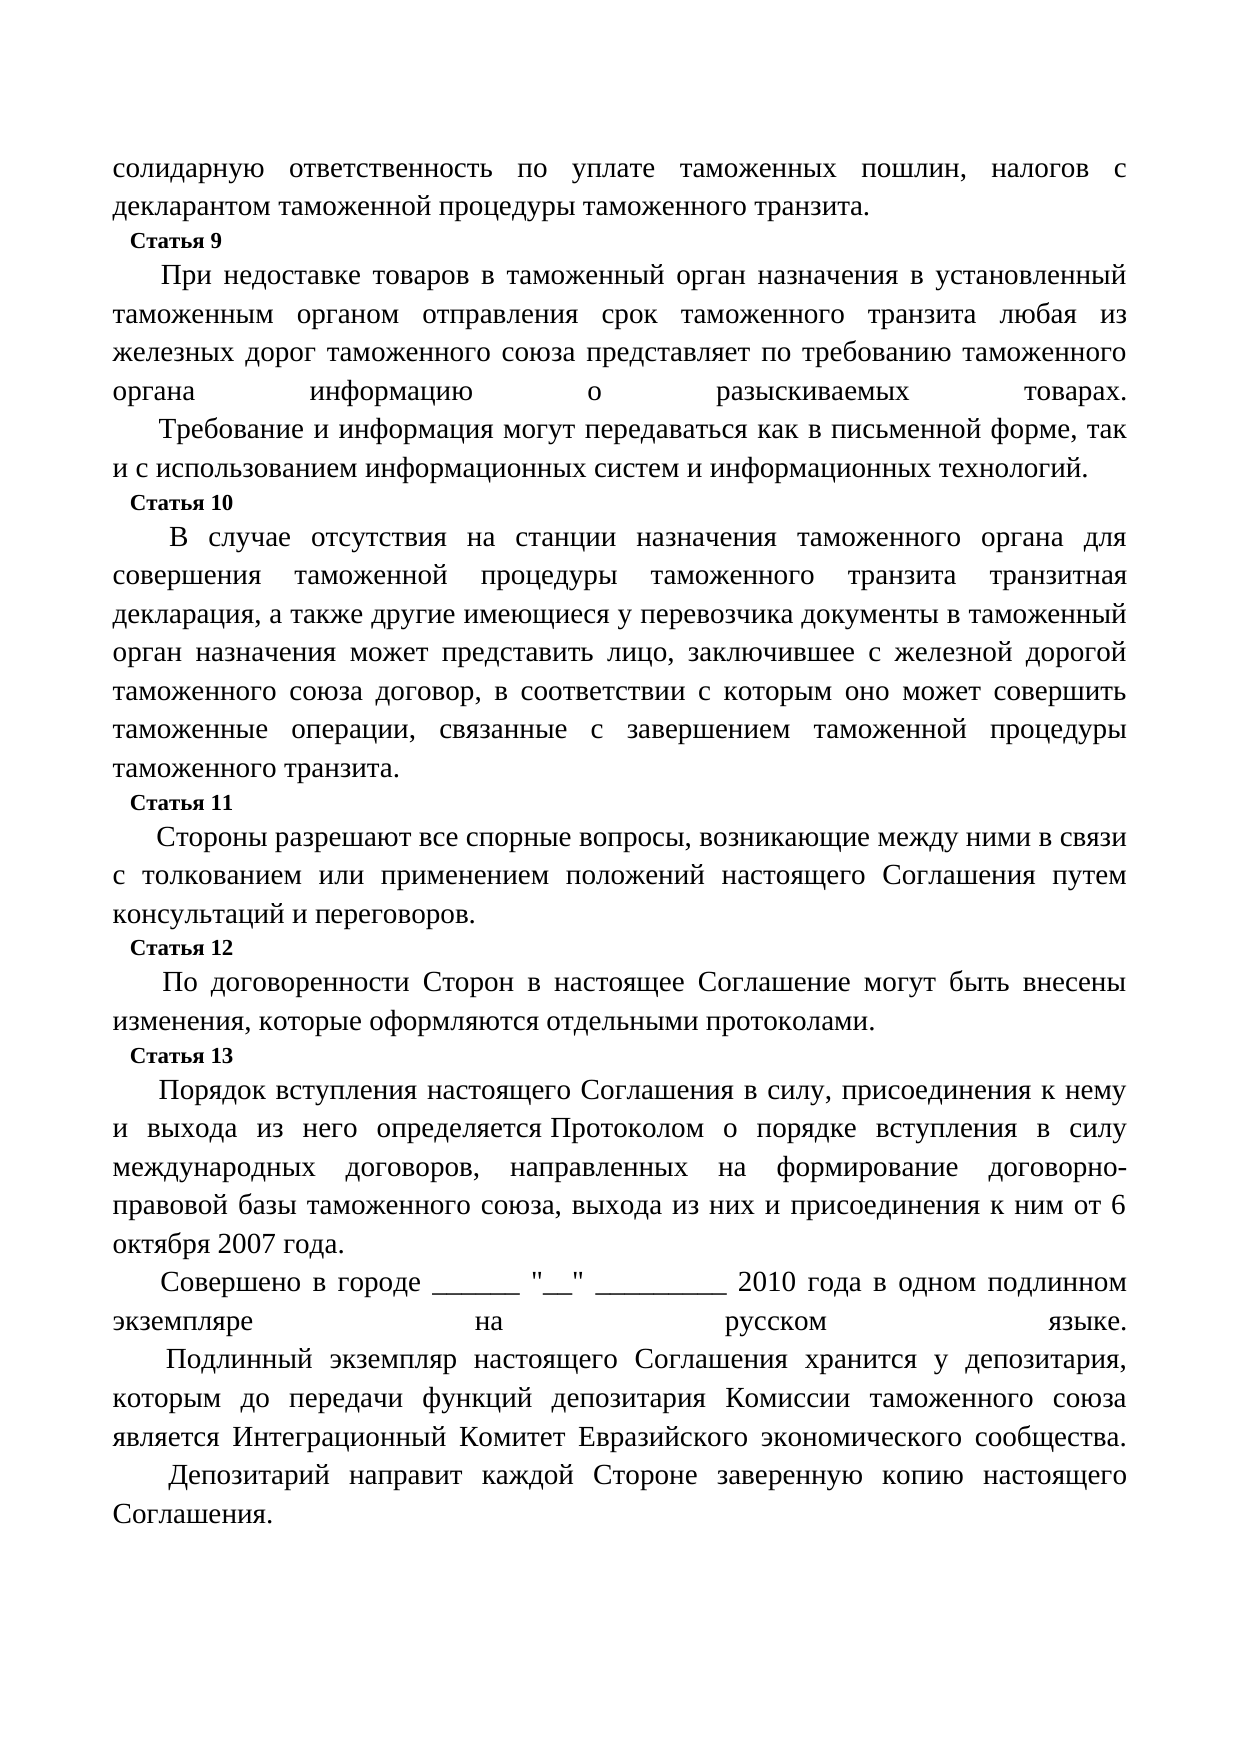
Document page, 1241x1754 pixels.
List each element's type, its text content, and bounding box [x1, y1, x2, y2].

text Статья 9 [112, 227, 1128, 253]
text В случае отсутствия на станции назначения таможенного органа для совершения таможенной процедуры таможенного транзита транзитная декларация, а также другие имеющиеся у перевозчика документы в таможенный орган назначения может представить лицо, заключившее с железной дорогой таможенного союза договор, в соответствии с которым оно может совершить таможенные операции, связанные с завершением таможенной процедуры таможенного транзита. [112, 519, 1128, 783]
text Стороны разрешают все спорные вопросы, возникающие между ними в связи с толкованием или применением положений настоящего Соглашения путем консультаций и переговоров. [112, 819, 1128, 929]
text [112, 150, 1128, 222]
text По договоренности Сторон в настоящее Соглашение могут быть внесены изменения, которые оформляются отдельными протоколами. [112, 964, 1128, 1037]
text Совершено в городе ______ "__" _________ 2010 года в одном подлинном экземпляре на русском языке. Подлинный экземпляр настоящего Соглашения хранится у депозитария, которым до передачи функций депозитария Комиссии таможенного союза является Интеграционный Комитет Евразийского экономического сообщества. Депозитарий направит каждой Стороне заверенную копию настоящего Соглашения. [112, 1264, 1128, 1529]
text Статья 11 [112, 788, 1128, 815]
text Статья 12 [112, 934, 1128, 961]
text При недоставке товаров в таможенный орган назначения в установленный таможенным органом отправления срок таможенного транзита любая из железных дорог таможенного союза представляет по требованию таможенного органа информацию о разыскиваемых товарах. Требование и информация могут передаваться как в письменной форме, так и с использованием информационных систем и информационных технологий. [112, 257, 1128, 483]
text Порядок вступления настоящего Соглашения в силу, присоединения к нему и выхода из него определяется Протоколом о порядке вступления в силу международных договоров, направленных на формирование договорно-правовой базы таможенного союза, выхода из них и присоединения к ним от 6 октября 2007 года. [112, 1072, 1128, 1259]
text Статья 10 [112, 488, 1128, 515]
text Статья 13 [112, 1042, 1128, 1068]
